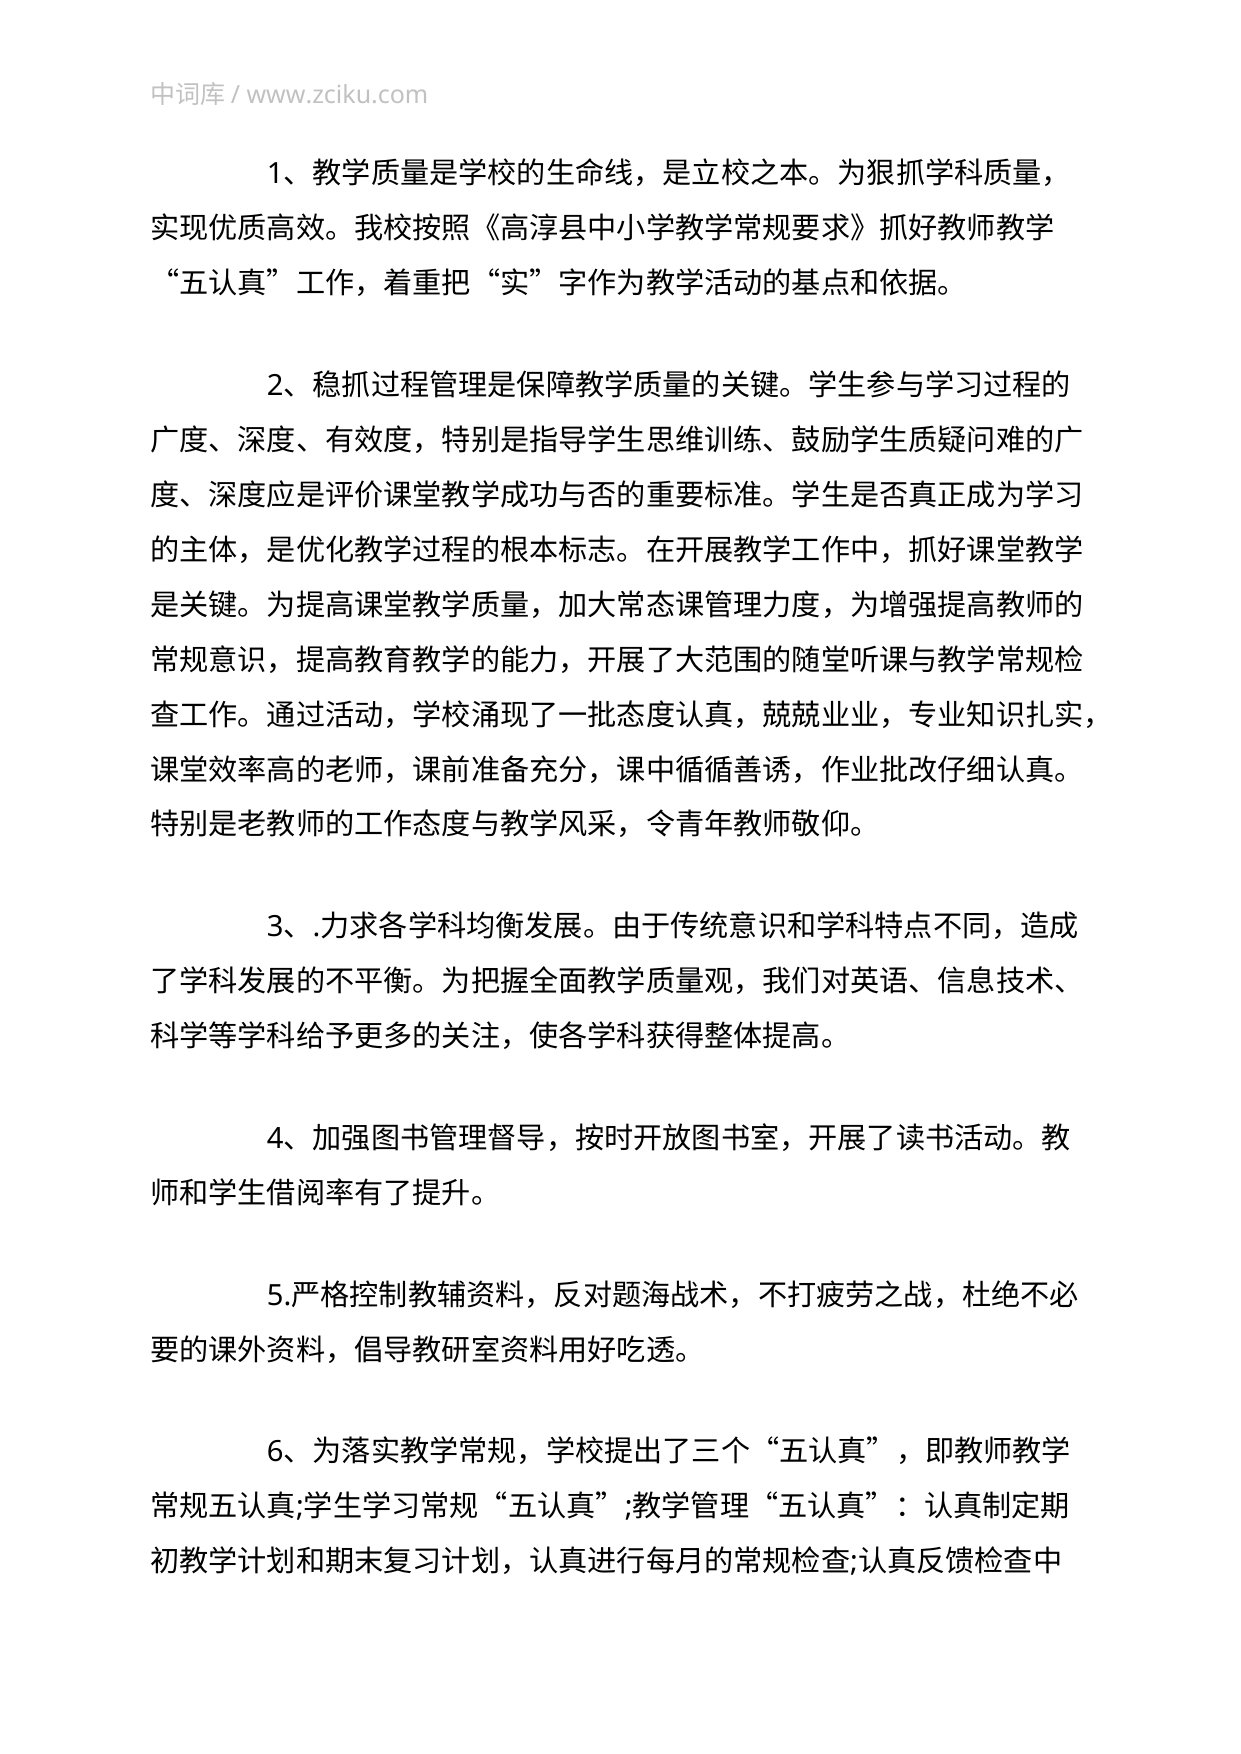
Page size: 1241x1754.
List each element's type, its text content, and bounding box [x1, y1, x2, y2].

text 2、稳抓过程管理是保障教学质量的关键。学生参与学习过程的广度、深度、有效度，特别是指导学生思维训练、鼓励学生质疑问难的广度、深度应是评价课堂教学成功与否的重要标准。学生是否真正成为学习的主体，是优化教学过程的根本标志。在开展教学工作中，抓好课堂教学是关键。为提高课堂教学质量，加大常态课管理力度，为增强提高教师的常规意识，提高教育教学的能力，开展了大范围的随堂听课与教学常规检查工作。通过活动，学校涌现了一批态度认真，兢兢业业，专业知识扎实，课堂效率高的老师，课前准备充分，课中循循善诱，作业批改仔细认真。特别是老教师的工作态度与教学风采，令青年教师敬仰。 [150, 362, 1090, 843]
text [150, 1428, 1090, 1580]
text 5.严格控制教辅资料，反对题海战术，不打疲劳之战，杜绝不必要的课外资料，倡导教研室资料用好吃透。 [150, 1271, 1090, 1368]
text 1、教学质量是学校的生命线，是立校之本。为狠抓学科质量，实现优质高效。我校按照《高淳县中小学教学常规要求》抓好教师教学“五认真”工作，着重把“实”字作为教学活动的基点和依据。 [150, 150, 1090, 302]
text 3、.力求各学科均衡发展。由于传统意识和学科特点不同，造成了学科发展的不平衡。为把握全面教学质量观，我们对英语、信息技术、科学等学科给予更多的关注，使各学科获得整体提高。 [150, 903, 1090, 1055]
text 4、加强图书管理督导，按时开放图书室，开展了读书活动。教师和学生借阅率有了提升。 [150, 1114, 1090, 1212]
